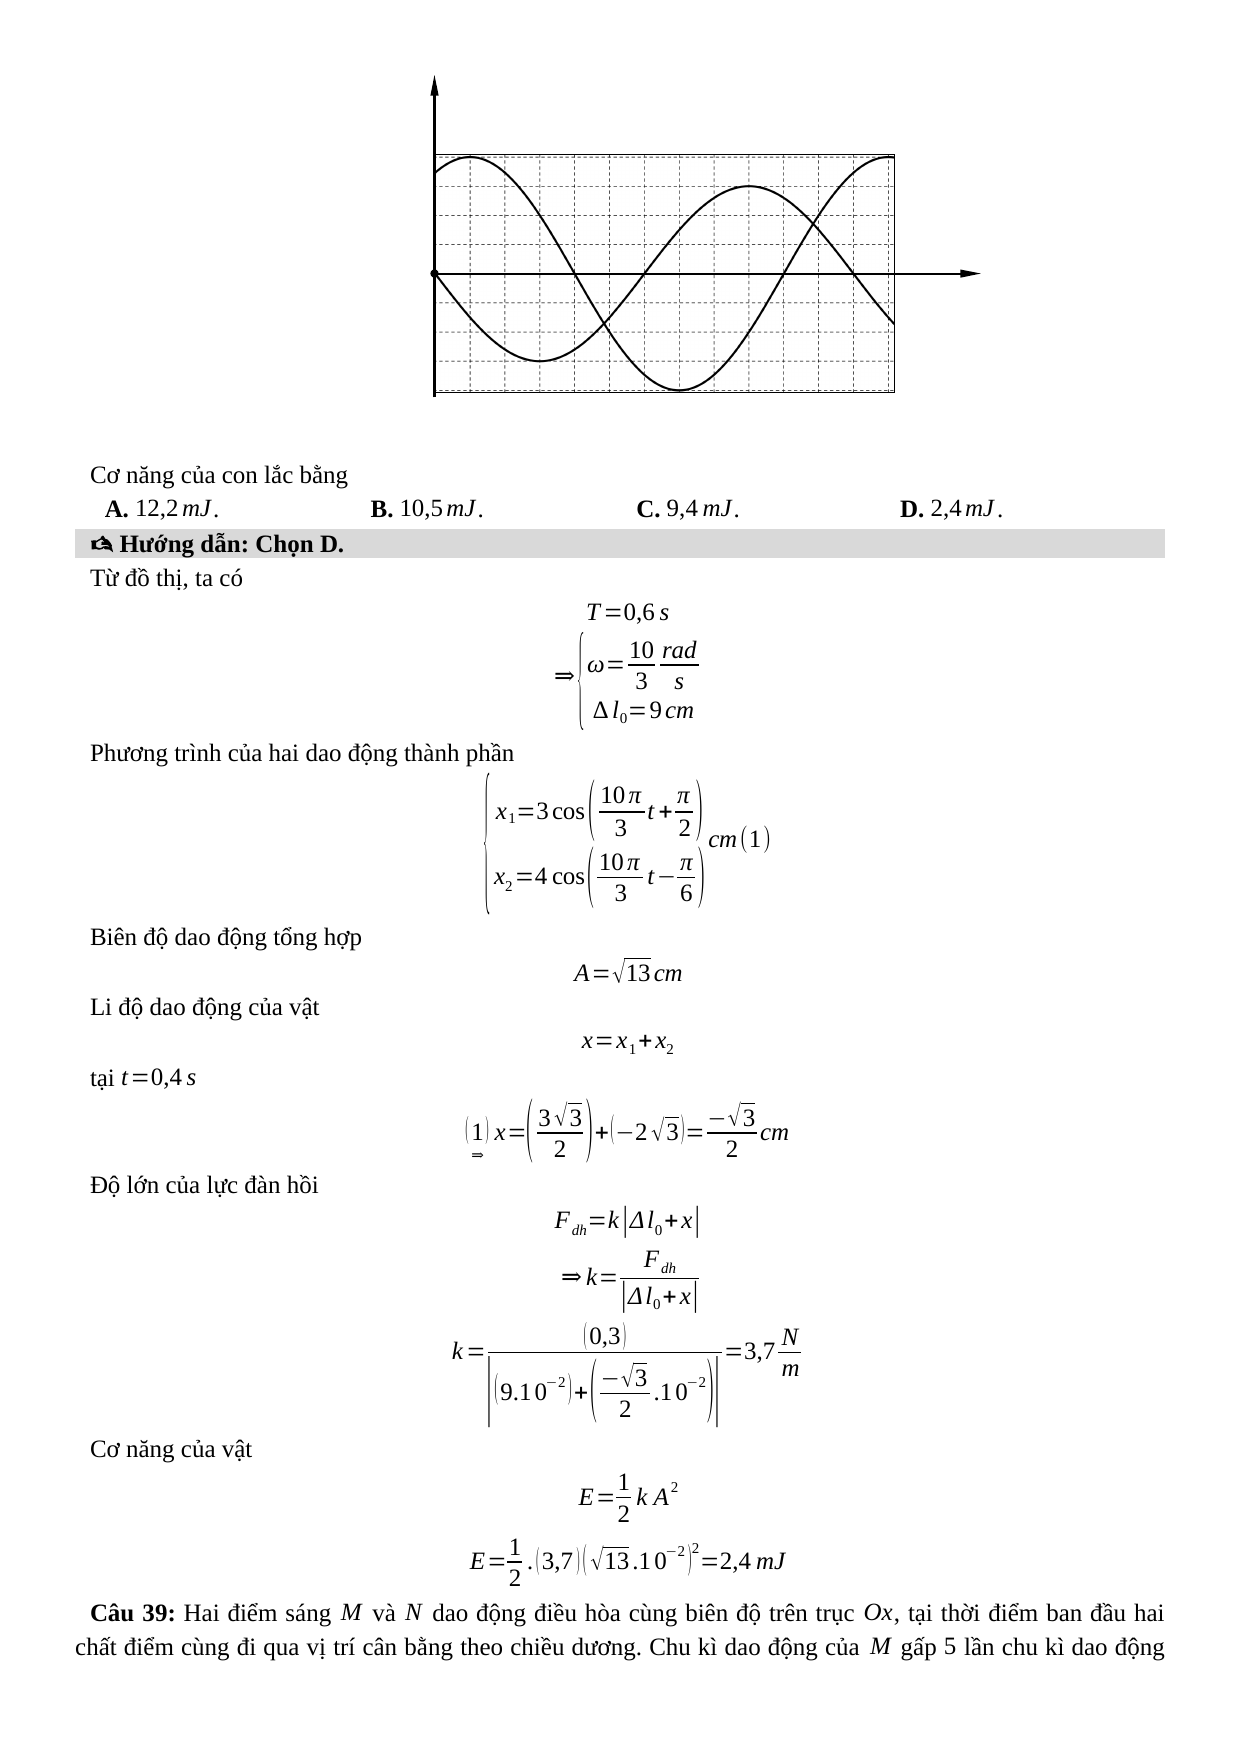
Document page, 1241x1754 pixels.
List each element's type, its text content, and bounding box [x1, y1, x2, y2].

text Cơ năng của vật [75, 1434, 1165, 1463]
text Phương trình của hai dao động thành phần [75, 738, 1165, 766]
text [75, 1598, 1165, 1661]
text Cơ năng của con lắc bằng [75, 460, 1165, 489]
text Li độ dao động của vật [75, 992, 1165, 1021]
text Hướng dẫn: Chọn D. [75, 529, 1165, 558]
text Độ lớn của lực đàn hồi [75, 1171, 1165, 1199]
picture [436, 155, 894, 273]
text Biên độ dao động tổng hợp [75, 922, 1165, 951]
text A. . B. . C. . D. . [75, 494, 1165, 523]
text Từ đồ thị, ta có [75, 563, 1165, 592]
picture [436, 275, 894, 392]
text tại [75, 1063, 1165, 1092]
